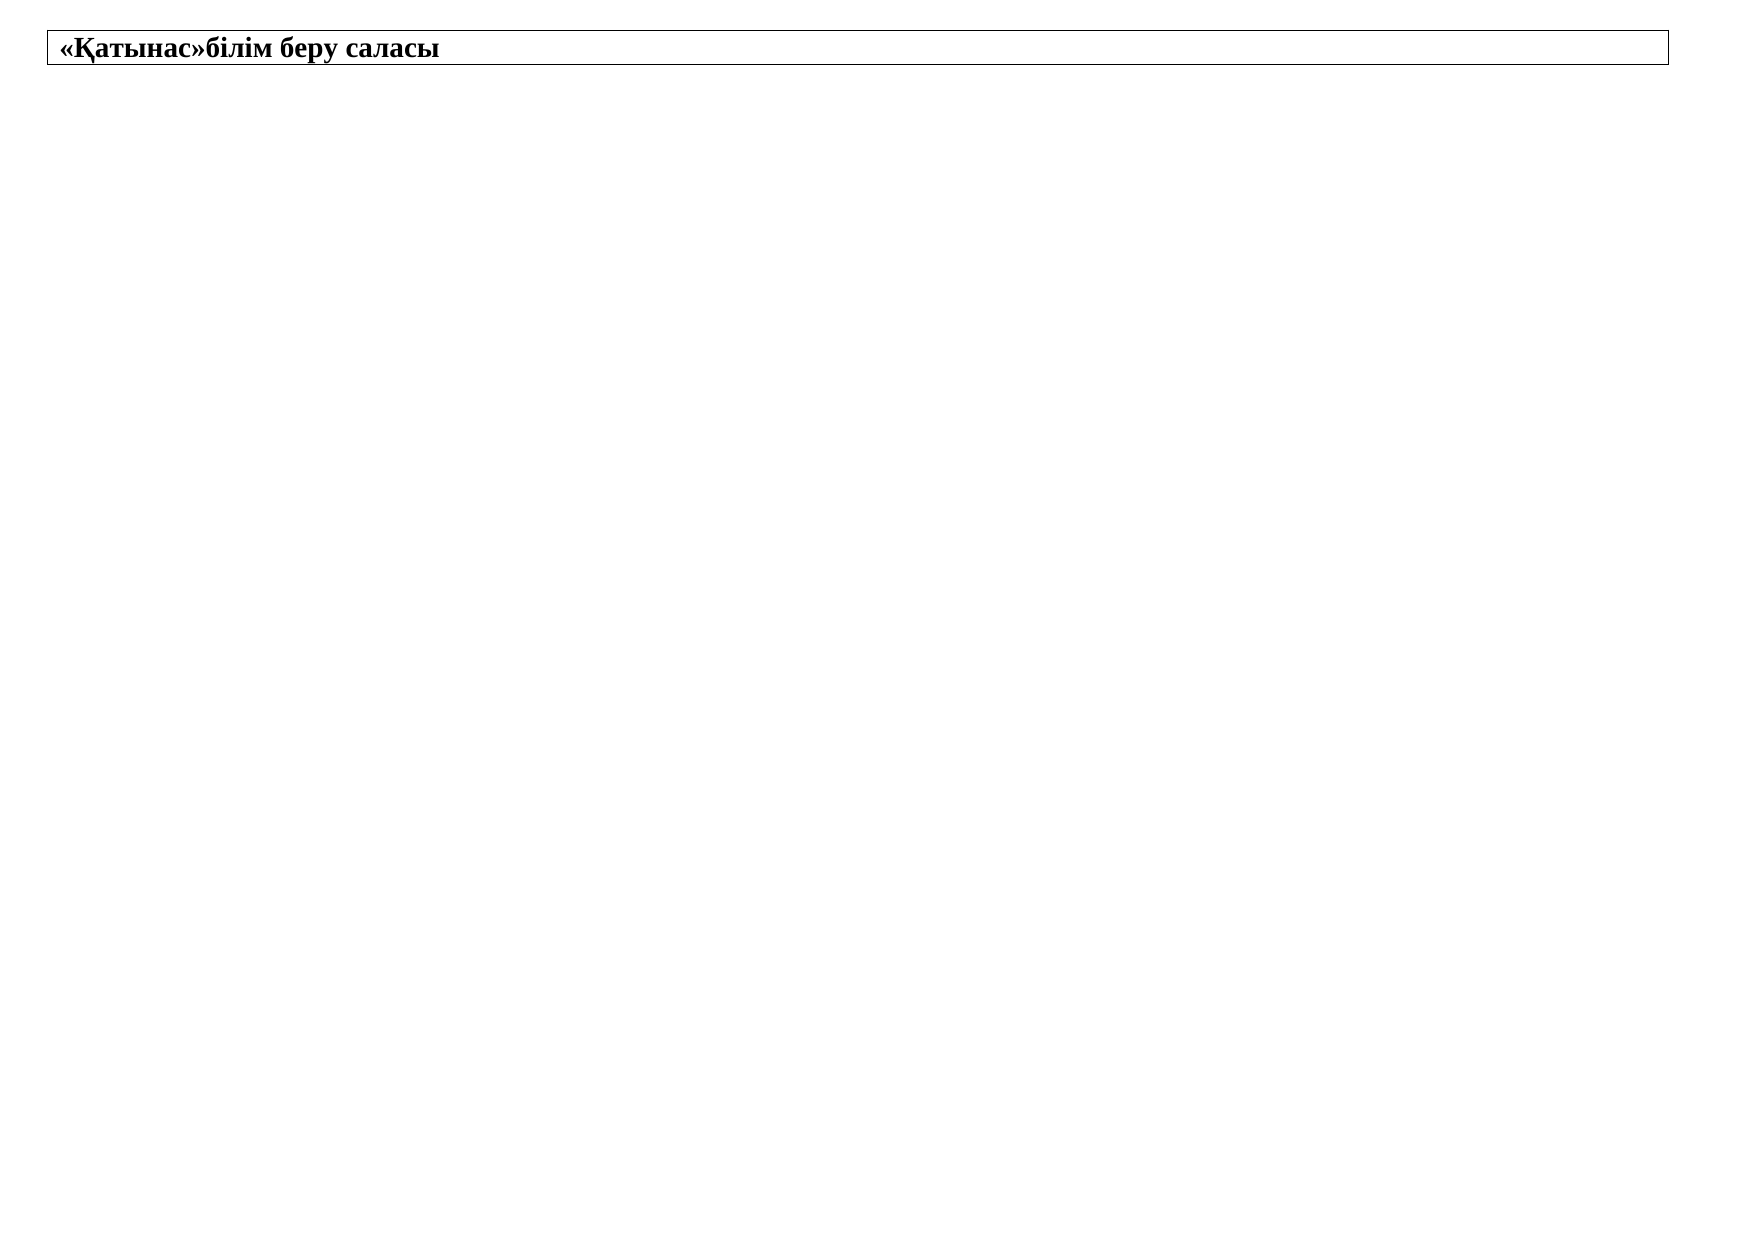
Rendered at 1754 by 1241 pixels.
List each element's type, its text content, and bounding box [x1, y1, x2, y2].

table_header «Қатынас»білім беру саласы [48, 31, 1668, 64]
